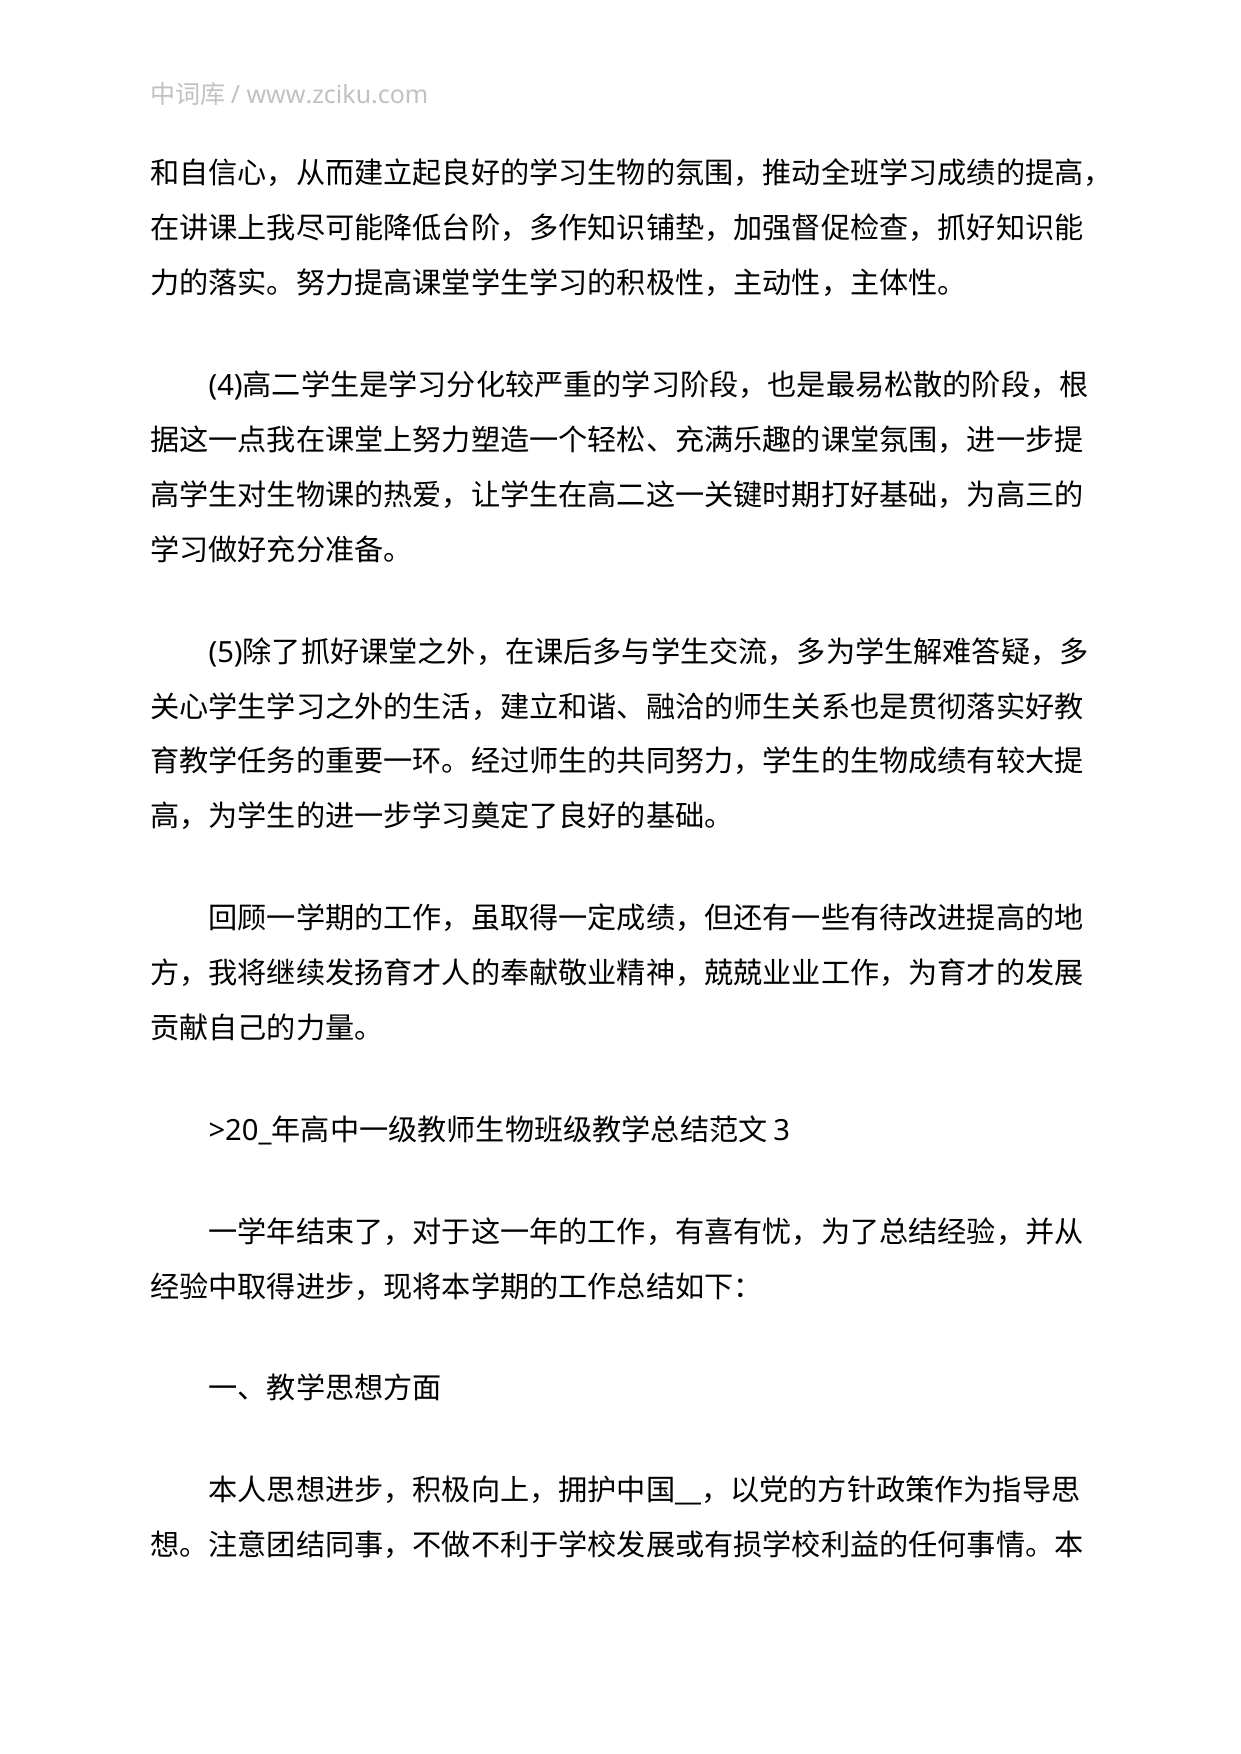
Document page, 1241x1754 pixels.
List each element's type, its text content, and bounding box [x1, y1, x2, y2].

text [150, 150, 1090, 302]
text 一学年结束了，对于这一年的工作，有喜有忧，为了总结经验，并从经验中取得进步，现将本学期的工作总结如下： [150, 1208, 1090, 1305]
text (4)高二学生是学习分化较严重的学习阶段，也是最易松散的阶段，根据这一点我在课堂上努力塑造一个轻松、充满乐趣的课堂氛围，进一步提高学生对生物课的热爱，让学生在高二这一关键时期打好基础，为高三的学习做好充分准备。 [150, 362, 1090, 569]
text 回顾一学期的工作，虽取得一定成绩，但还有一些有待改进提高的地方，我将继续发扬育才人的奉献敬业精神，兢兢业业工作，为育才的发展贡献自己的力量。 [150, 895, 1090, 1047]
text 一、教学思想方面 [150, 1365, 1090, 1407]
text (5)除了抓好课堂之外，在课后多与学生交流，多为学生解难答疑，多关心学生学习之外的生活，建立和谐、融洽的师生关系也是贯彻落实好教育教学任务的重要一环。经过师生的共同努力，学生的生物成绩有较大提高，为学生的进一步学习奠定了良好的基础。 [150, 628, 1090, 835]
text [150, 1467, 1090, 1564]
text >20_年高中一级教师生物班级教学总结范文3 [150, 1106, 1090, 1149]
